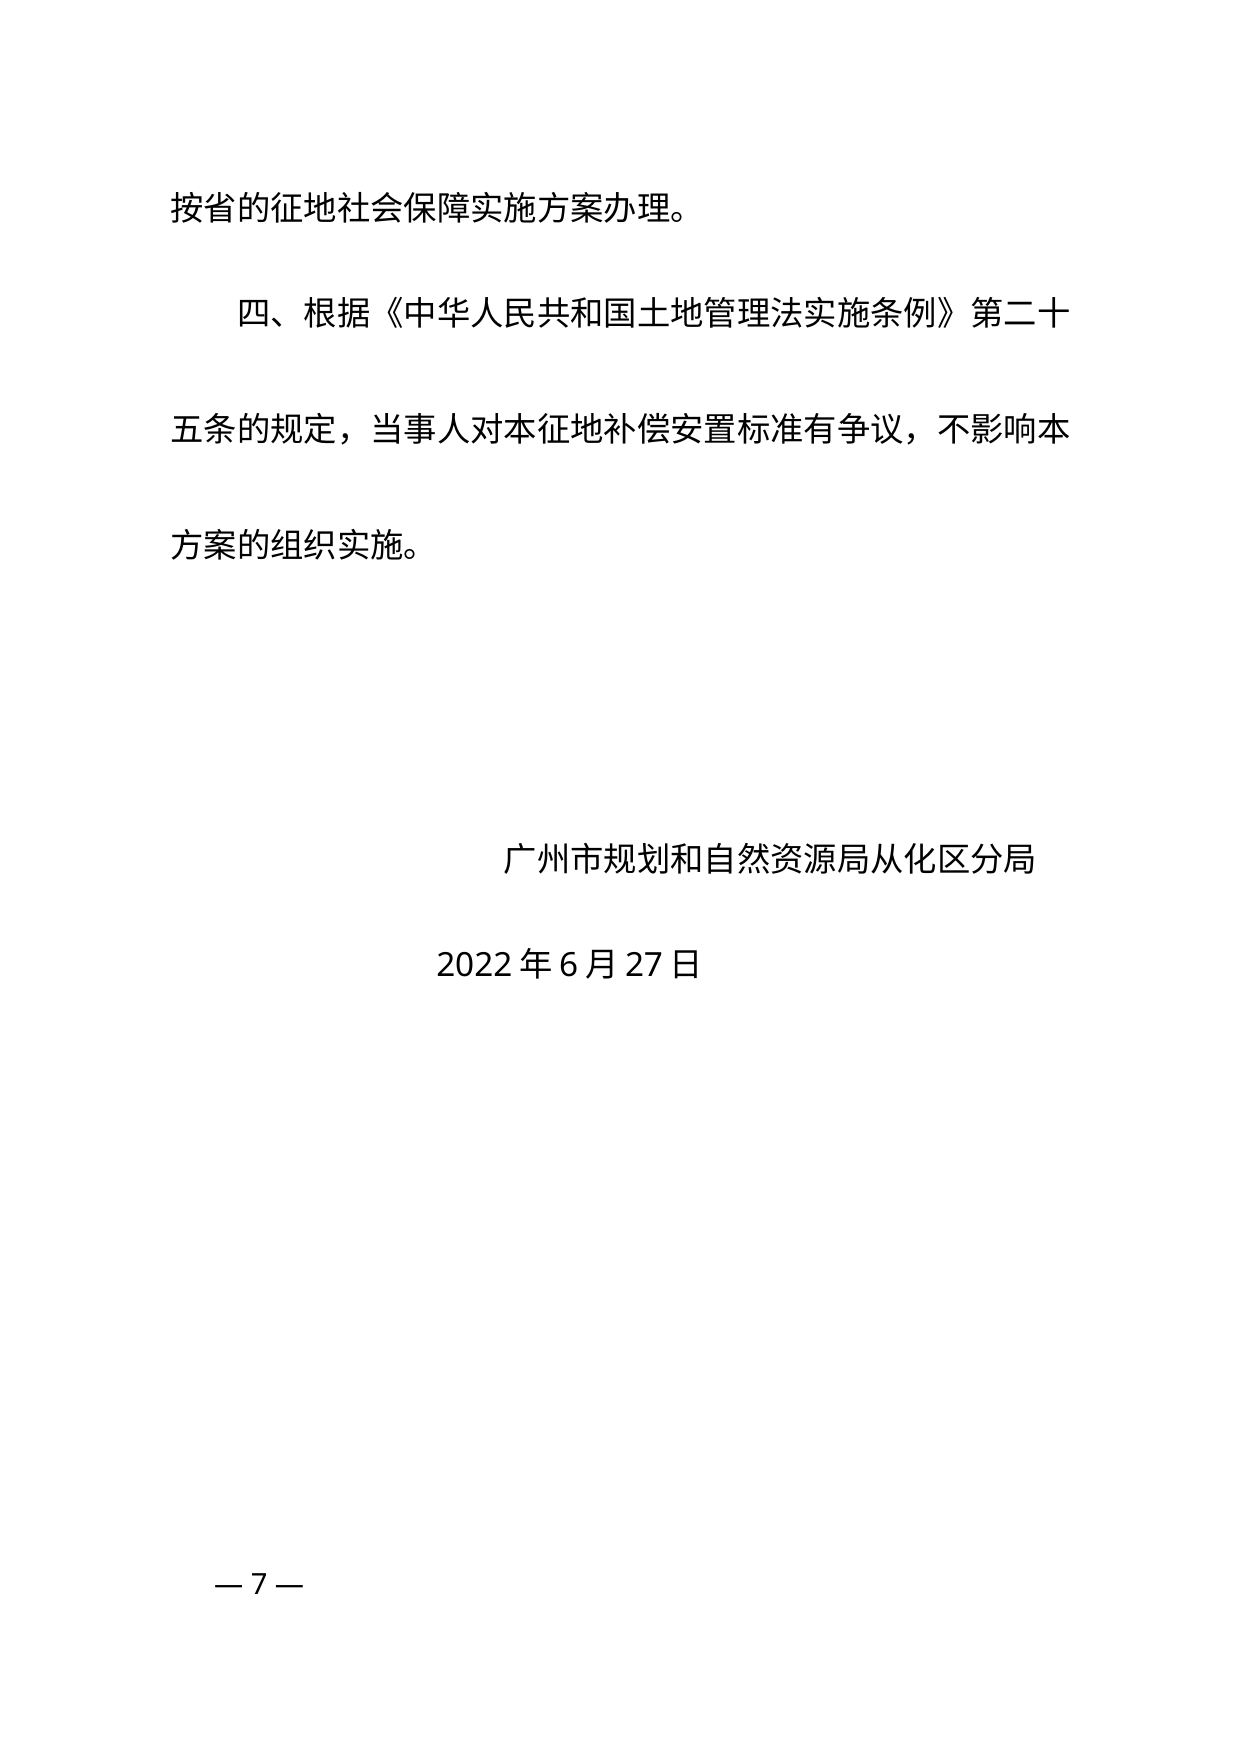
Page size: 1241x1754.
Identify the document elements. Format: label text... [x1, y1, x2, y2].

text 广州市规划和自然资源局从化区分局 [170, 810, 1070, 903]
text 2022年6月27日 [170, 915, 1070, 1008]
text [170, 160, 1070, 253]
text 四、根据《中华人民共和国土地管理法实施条例》第二十五条的规定，当事人对本征地补偿安置标准有争议，不影响本方案的组织实施。 [170, 264, 1070, 590]
